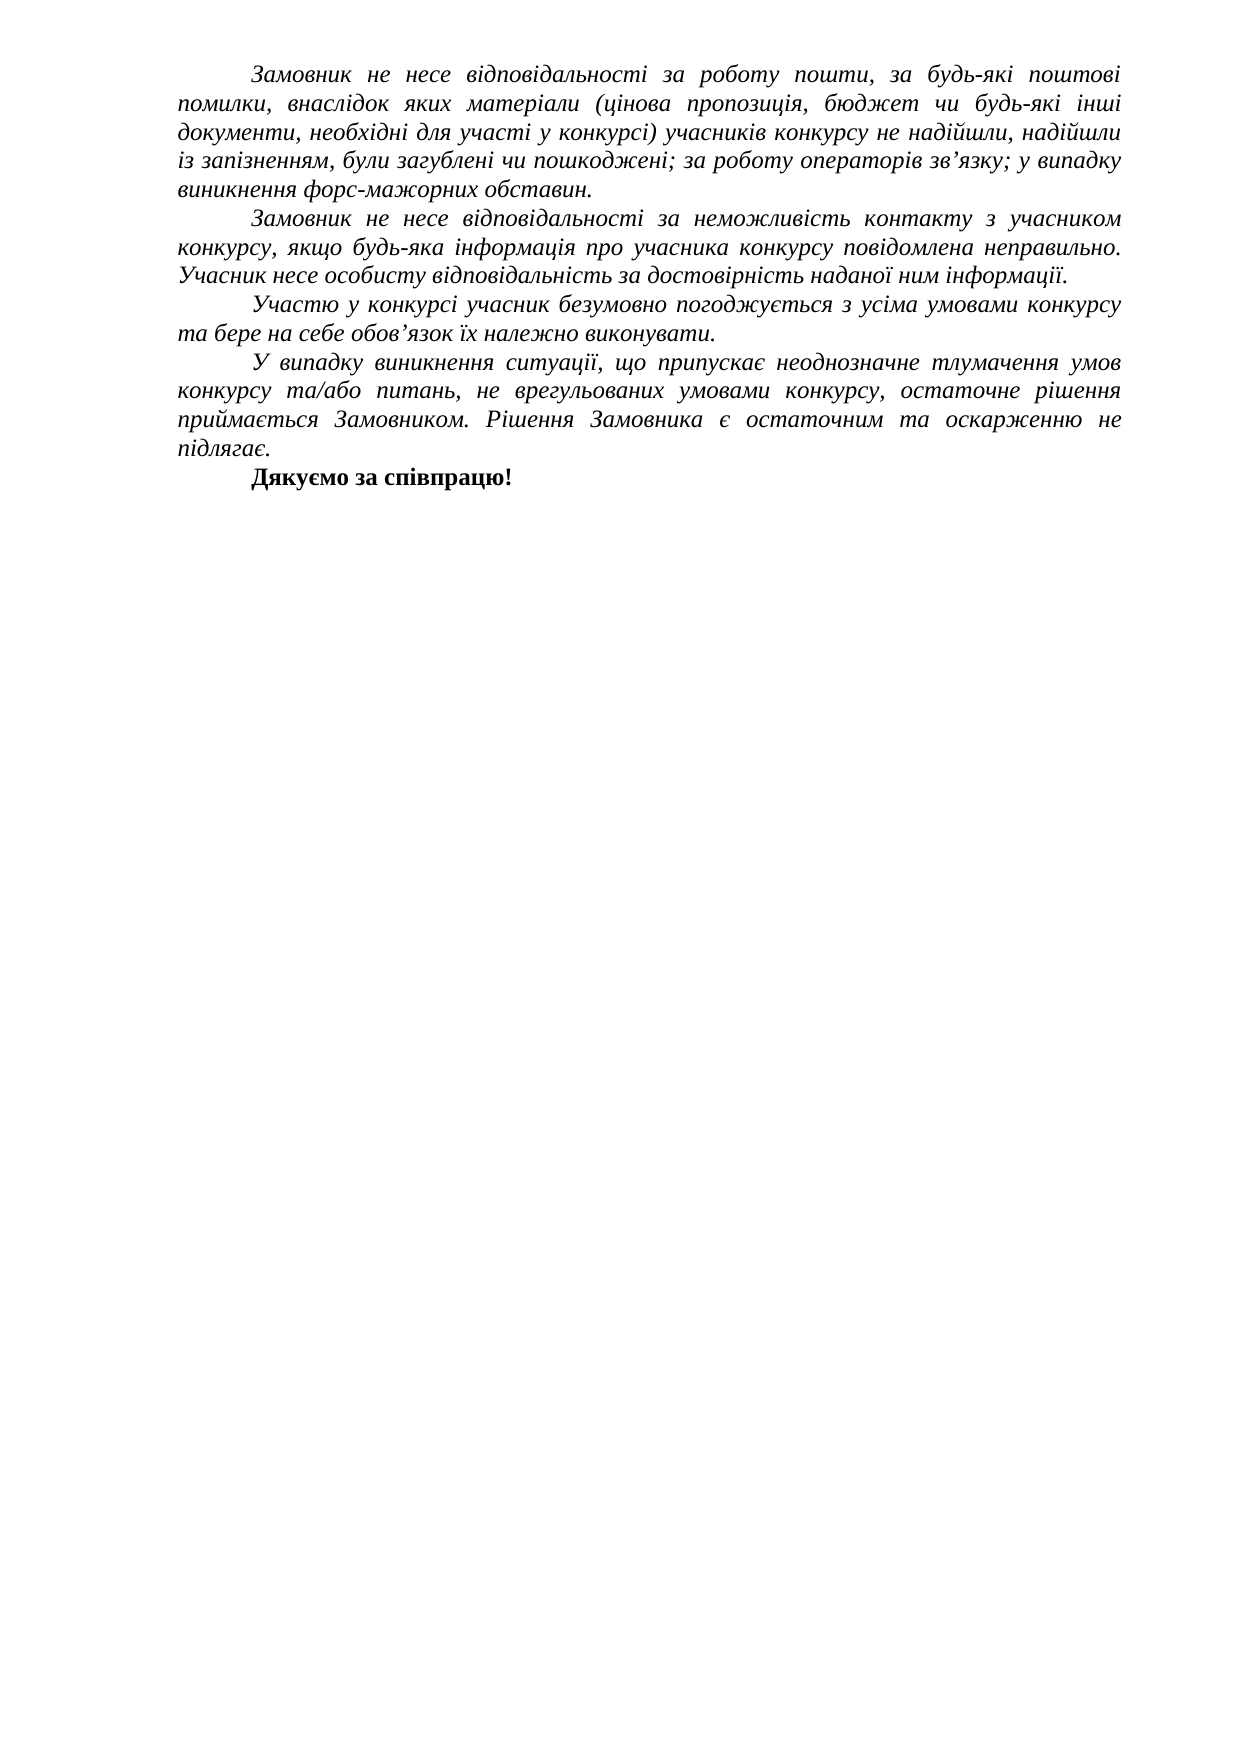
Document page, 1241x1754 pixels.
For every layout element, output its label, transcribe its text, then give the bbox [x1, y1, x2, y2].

list Замовник не несе відповідальності за неможливість контакту з учасником конкурсу, якщо будь-яка інформація про учасника конкурсу повідомлена неправильно. Учасник несе особисту відповідальність за достовірність наданої ним інформації. [177, 203, 1122, 289]
list Замовник не несе відповідальності за роботу пошти, за будь-які поштові помилки, внаслідок яких матеріали (цінова пропозиція, бюджет чи будь-які інші документи, необхідні для участі у конкурсі) учасників конкурсу не надійшли, надійшли із запізненням, були загублені чи пошкоджені; за роботу операторів зв’язку; у випадку виникнення форс-мажорних обставин. [177, 59, 1122, 203]
list У випадку виникнення ситуації, що припускає неоднозначне тлумачення умов конкурсу та/або питань, не врегульованих умовами конкурсу, остаточне рішення приймається Замовником. Рішення Замовника є остаточним та оскарженню не підлягає. [177, 347, 1122, 462]
list Дякуємо за співпрацю! [177, 462, 1122, 490]
list Участю у конкурсі учасник безумовно погоджується з усіма умовами конкурсу та бере на себе обов’язок їх належно виконувати. [177, 289, 1122, 347]
